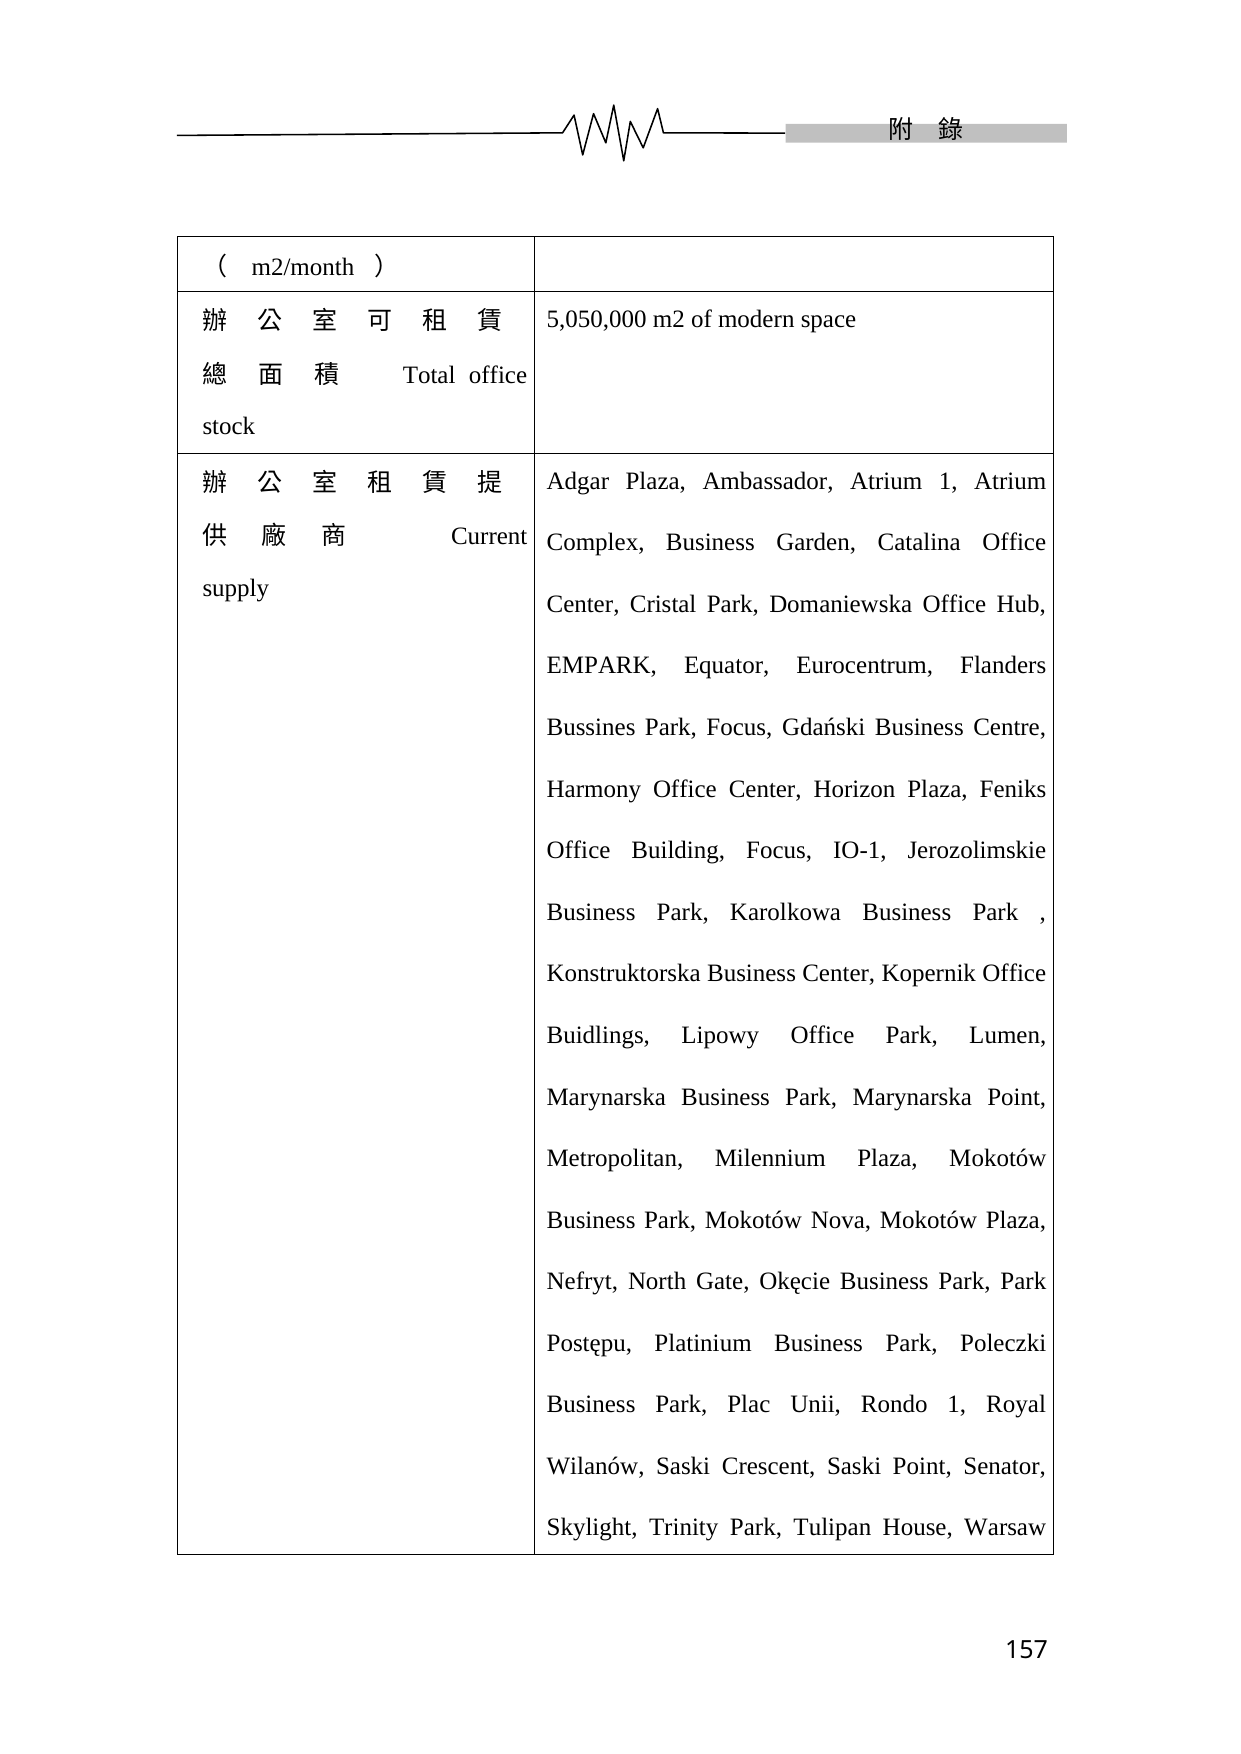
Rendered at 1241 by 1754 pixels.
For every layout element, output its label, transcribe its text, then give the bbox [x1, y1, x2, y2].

table_cell 5,050,000 m2 of modern space [535, 292, 1053, 452]
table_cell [535, 454, 1053, 1554]
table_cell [178, 237, 534, 291]
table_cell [535, 237, 1053, 291]
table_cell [178, 454, 534, 1554]
table_cell 辦公室可租賃總面積 Total office stock [178, 292, 534, 452]
